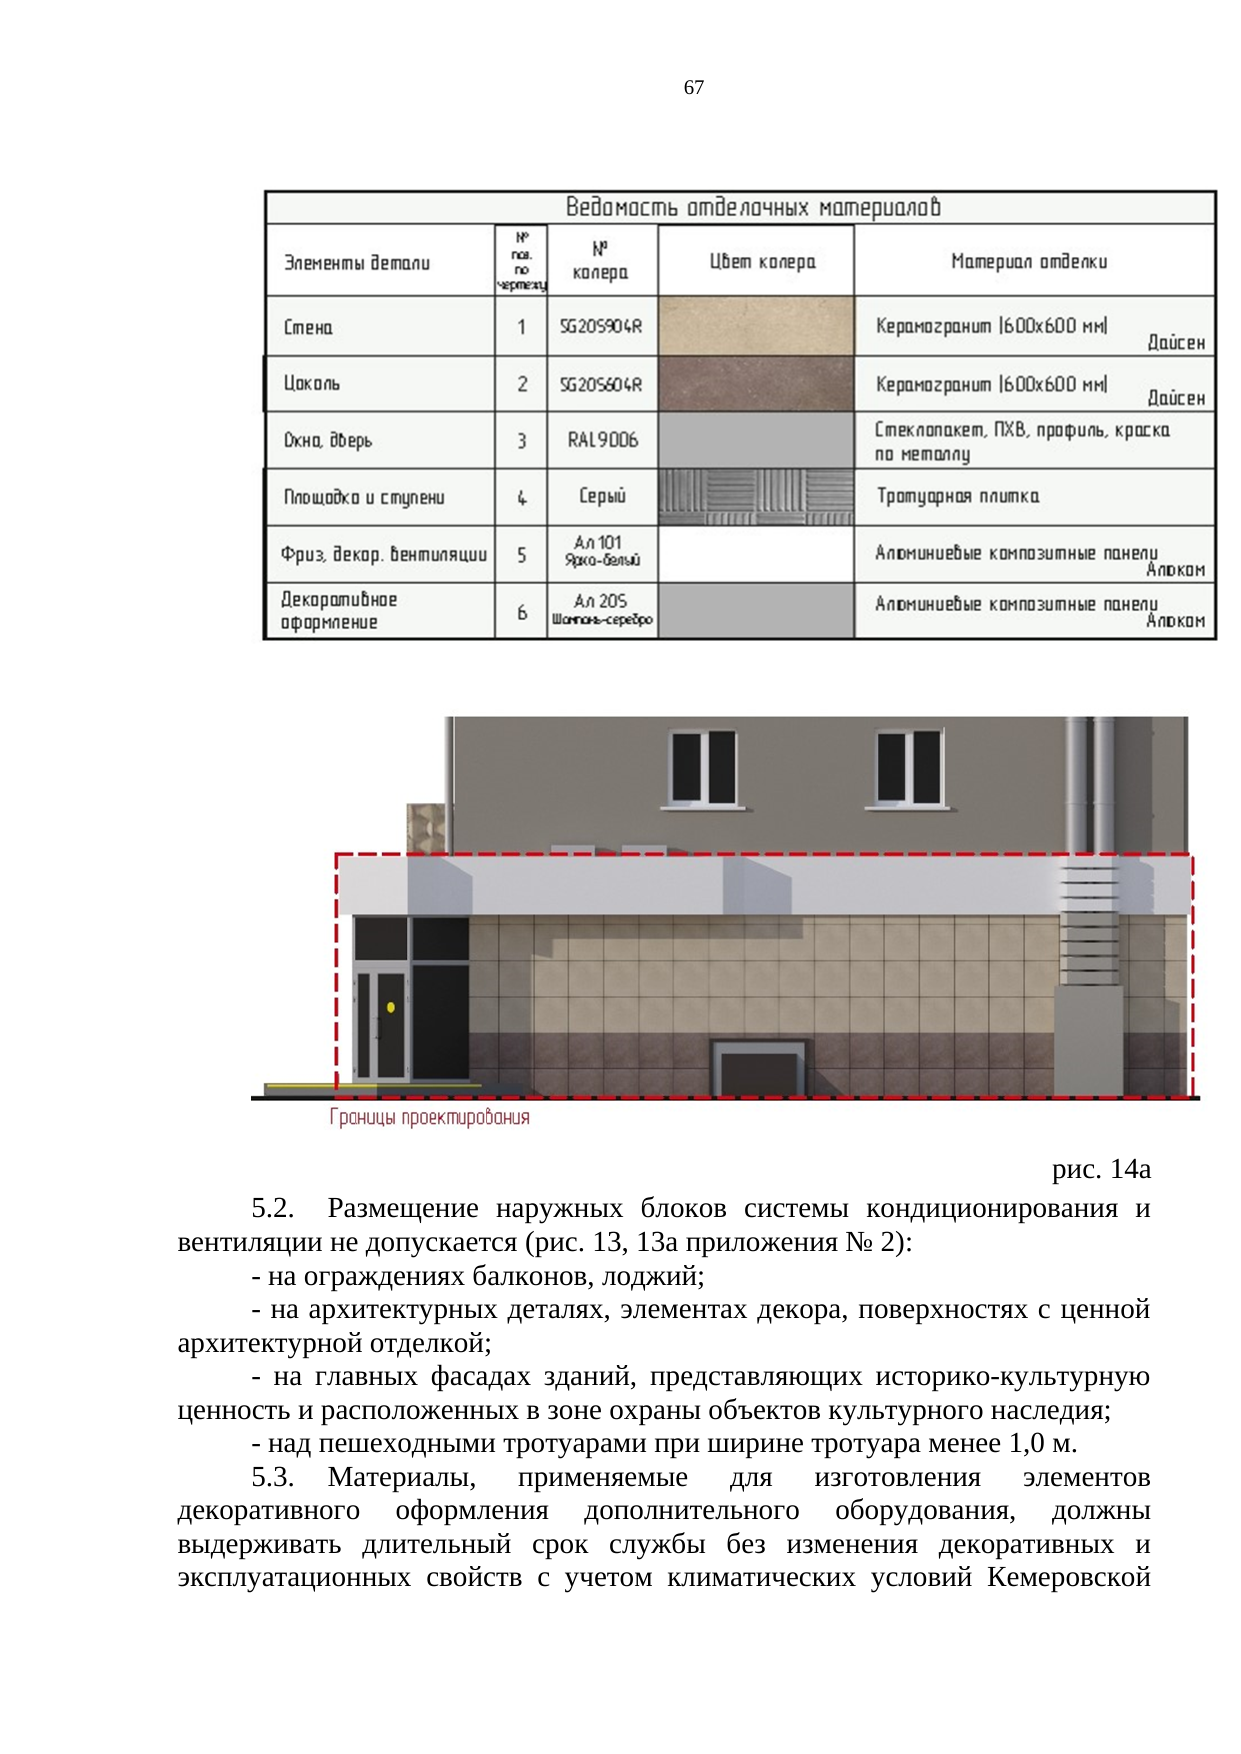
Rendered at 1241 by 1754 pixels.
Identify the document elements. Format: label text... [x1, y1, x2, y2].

text - на главных фасадах зданий, представляющих историко-культурную ценность и расположенных в зоне охраны объектов культурного наследия; [177, 1358, 1152, 1425]
text рис. 14а [177, 1151, 1152, 1184]
text - над пешеходными тротуарами при ширине тротуара менее 1,0 м. [177, 1425, 1152, 1459]
text - на архитектурных деталях, элементах декора, поверхностях с ценной архитектурной отделкой; [177, 1291, 1152, 1358]
picture [251, 175, 1219, 654]
text - на ограждениях балконов, лоджий; [177, 1258, 1152, 1291]
text 5.2. Размещение наружных блоков системы кондиционирования и вентиляции не допускается (рис. 13, 13а приложения № 2): [177, 1191, 1152, 1258]
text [177, 1459, 1152, 1593]
picture [251, 699, 1218, 1145]
